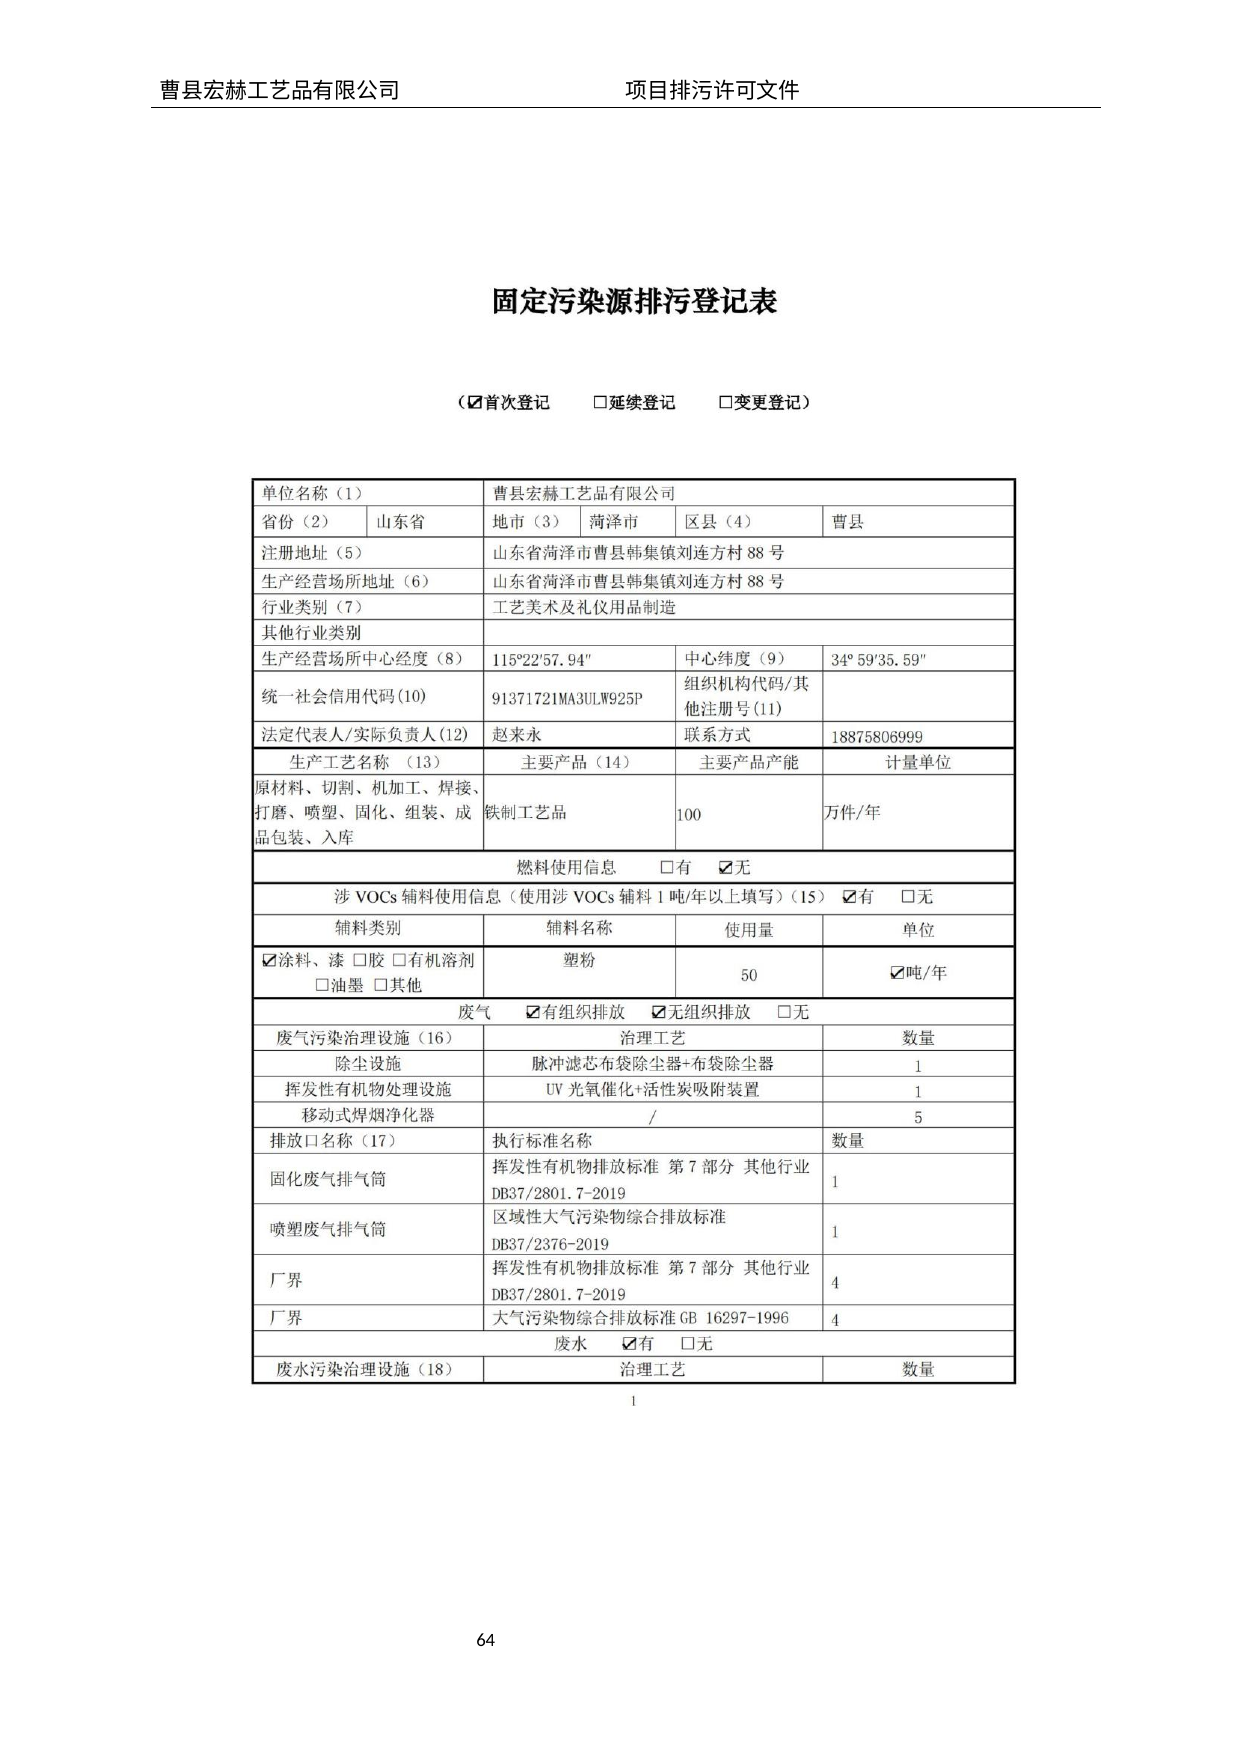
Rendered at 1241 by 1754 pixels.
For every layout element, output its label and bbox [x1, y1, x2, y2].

picture [159, 162, 1108, 1504]
